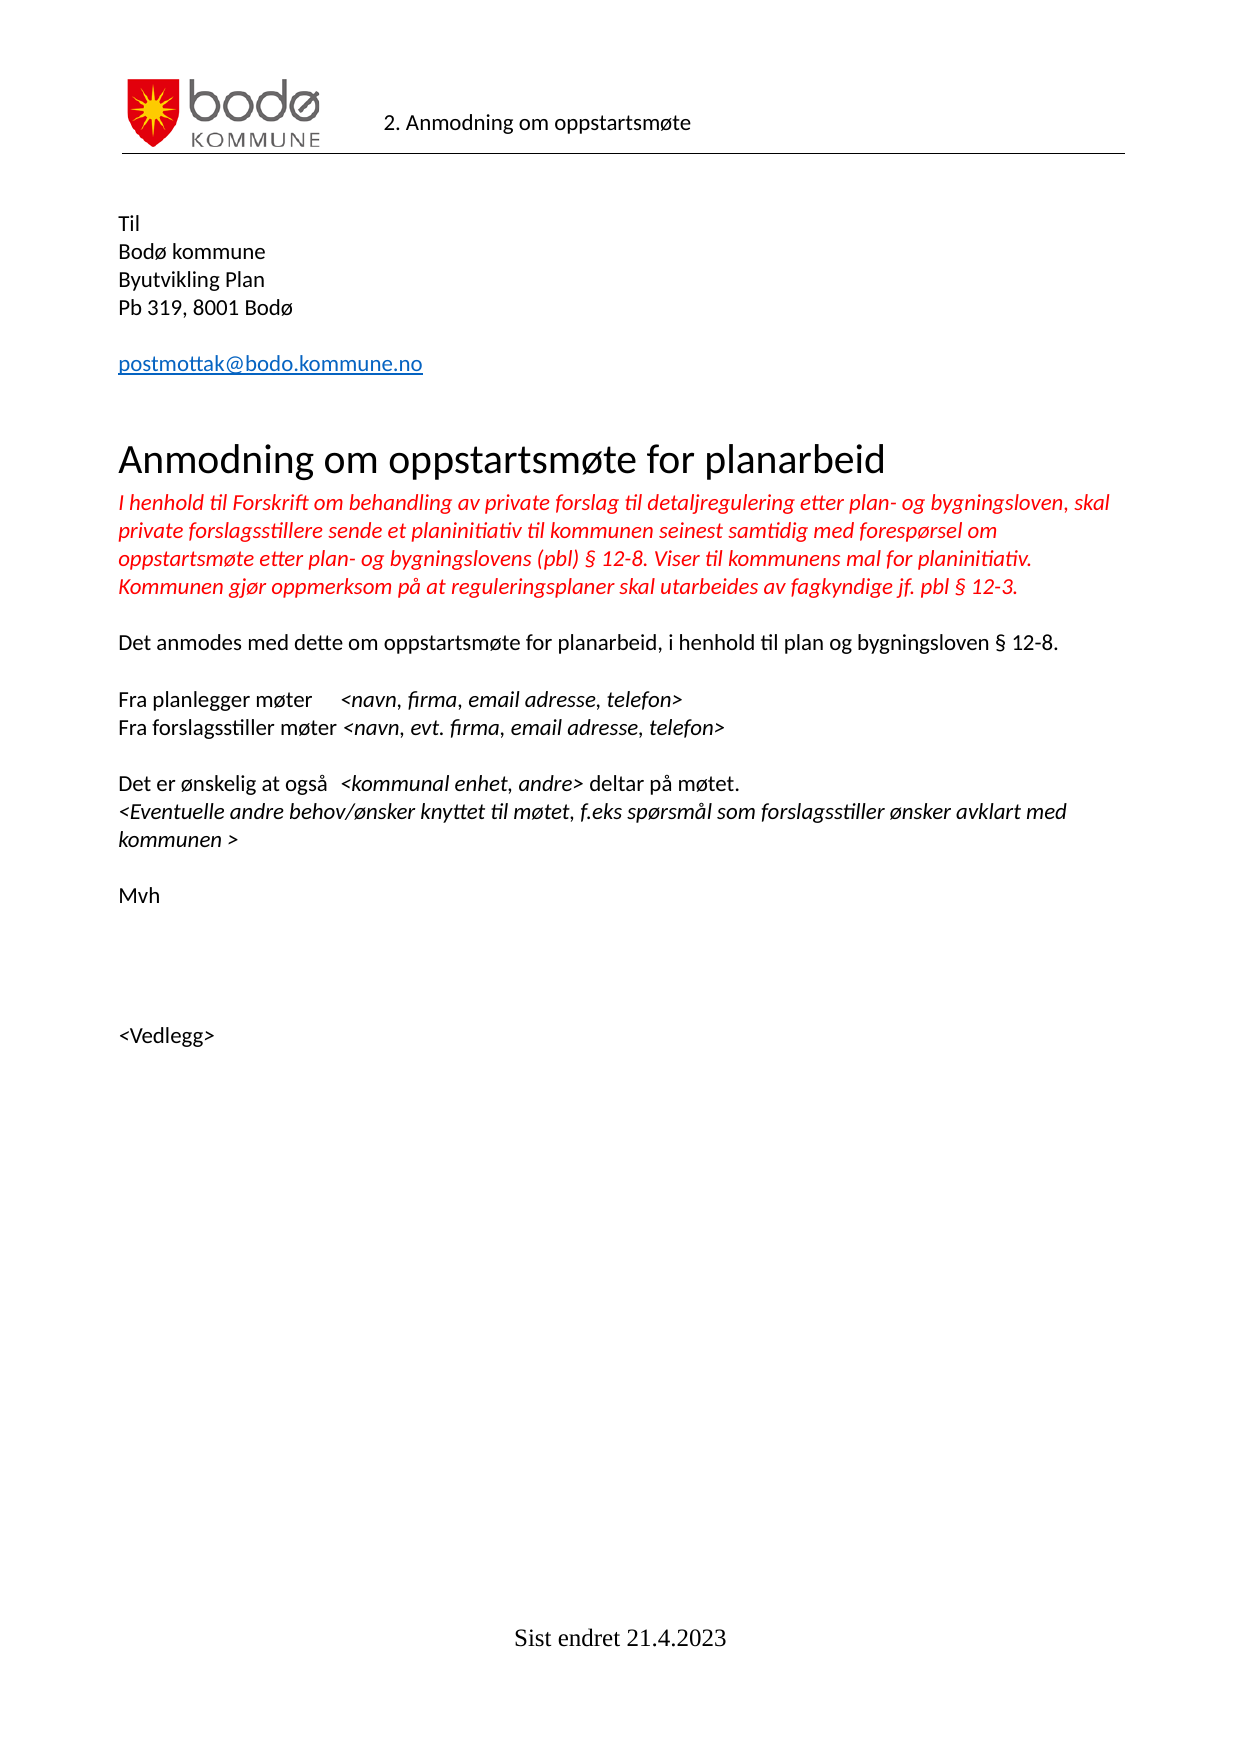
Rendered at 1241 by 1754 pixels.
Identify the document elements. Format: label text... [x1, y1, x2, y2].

text Anmodning om oppstartsmøte for planarbeid [118, 433, 1122, 484]
picture [127, 79, 320, 147]
text postmottak@bodo.kommune.no [118, 349, 1122, 377]
text Byutvikling Plan [118, 265, 1122, 293]
text I henhold til Forskrift om behandling av private forslag til detaljregulering etter plan- og bygningsloven, skal private forslagsstillere sende et planinitiativ til kommunen seinest samtidig med forespørsel om oppstartsmøte etter plan- og bygningslovens (pbl) § 12-8. Viser til kommunens mal for planinitiativ. Kommunen gjør oppmerksom på at reguleringsplaner skal utarbeides av fagkyndige jf. pbl § 12-3. [118, 488, 1122, 600]
text Bodø kommune [118, 237, 1122, 265]
text <Eventuelle andre behov/ønsker knyttet til møtet, f.eks spørsmål som forslagsstiller ønsker avklart med kommunen > [118, 797, 1122, 853]
text Det er ønskelig at også <kommunal enhet, andre> deltar på møtet. [118, 769, 1122, 797]
text Pb 319, 8001 Bodø [118, 293, 1122, 321]
text <Vedlegg> [118, 1021, 1122, 1049]
text Til [118, 209, 1122, 237]
text Mvh [118, 881, 1122, 909]
text Fra planlegger møter <navn, firma, email adresse, telefon> [118, 685, 1122, 713]
text Fra forslagsstiller møter <navn, evt. firma, email adresse, telefon> [118, 713, 1122, 741]
text Det anmodes med dette om oppstartsmøte for planarbeid, i henhold til plan og bygningsloven § 12-8. [118, 628, 1122, 656]
